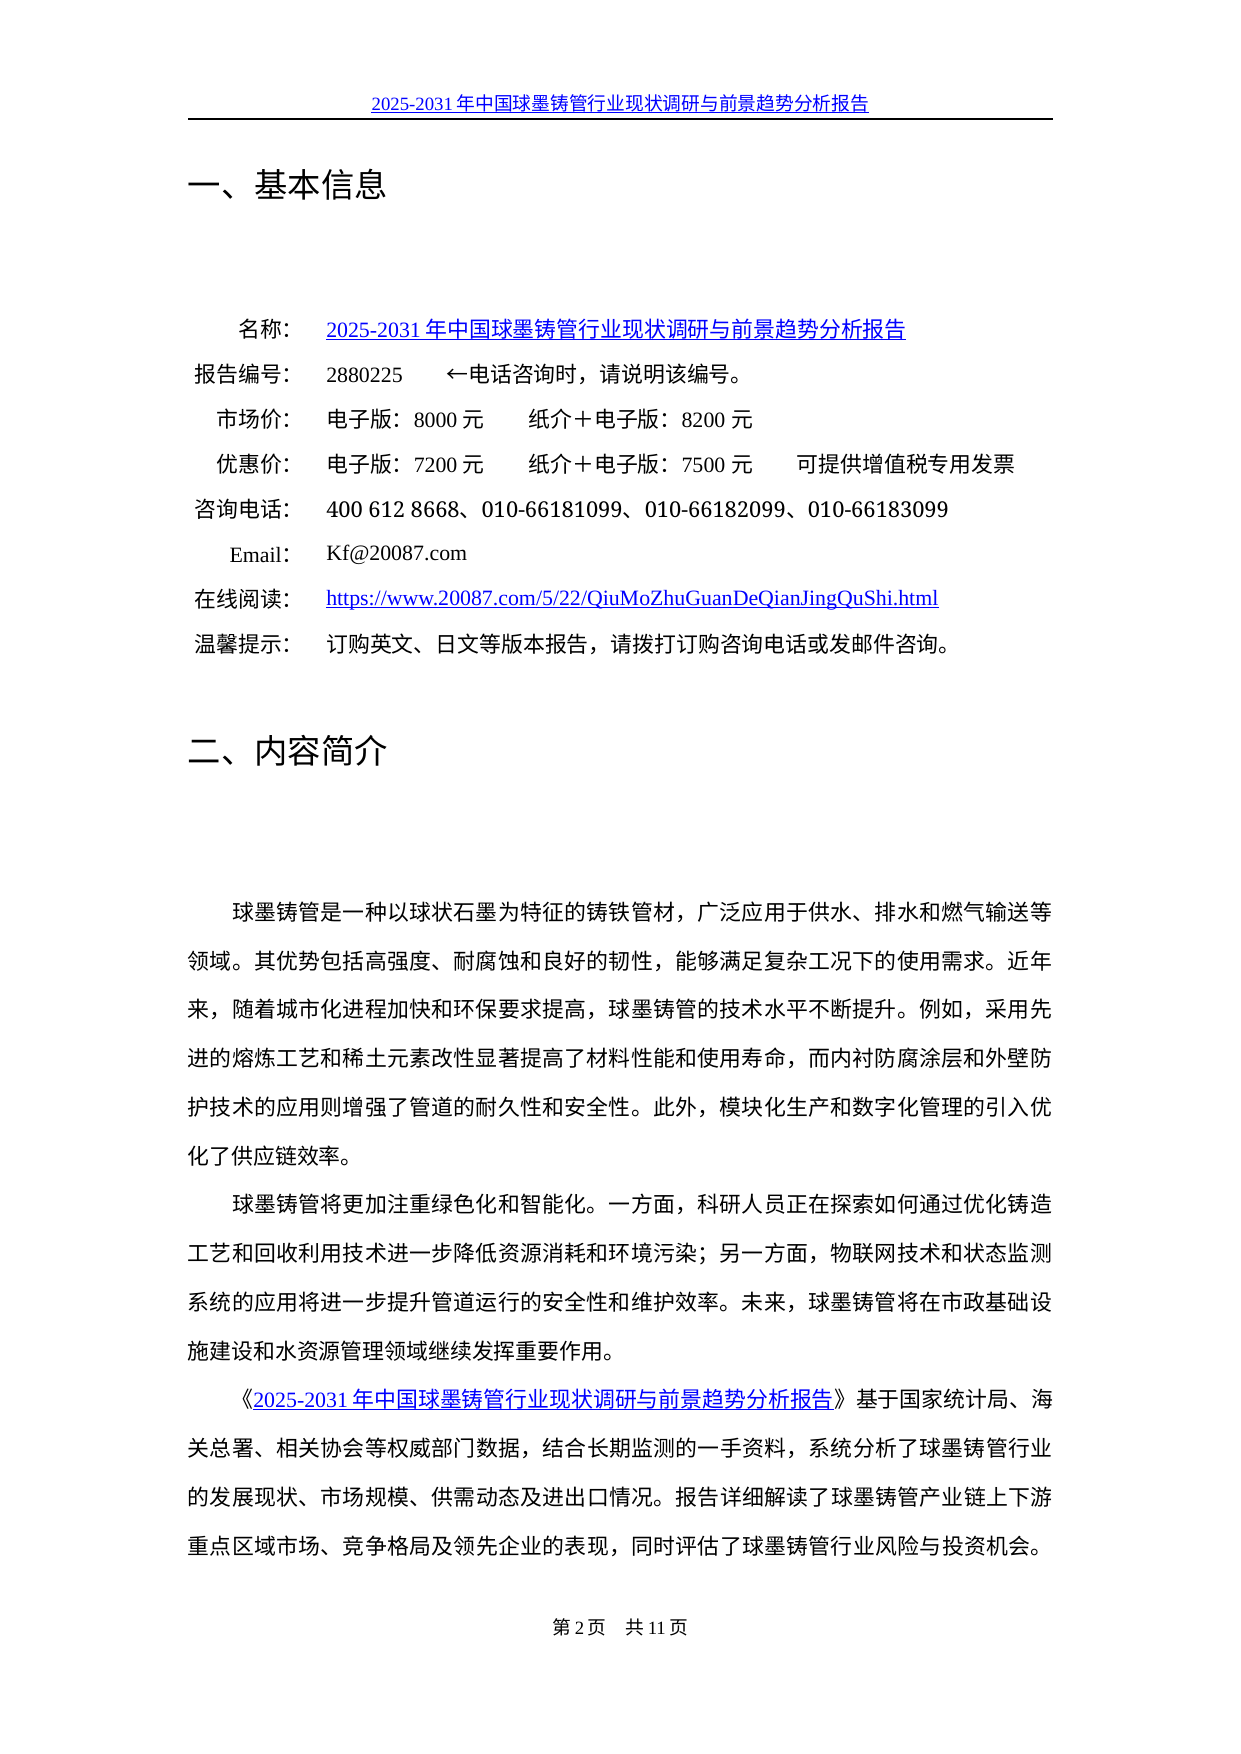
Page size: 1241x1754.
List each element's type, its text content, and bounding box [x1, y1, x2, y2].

title 一、基本信息 [187, 150, 1053, 215]
table_cell 电子版：7200 元 纸介＋电子版：7500 元 可提供增值税专用发票 [315, 447, 1073, 492]
table_cell 咨询电话： [167, 492, 315, 537]
table_cell 温馨提示： [167, 627, 315, 672]
table_cell Kf@20087.com [315, 537, 1073, 582]
table_cell Email： [167, 537, 315, 582]
table_cell 报告编号： [167, 357, 315, 402]
table_cell 订购英文、日文等版本报告，请拨打订购咨询电话或发邮件咨询。 [315, 627, 1073, 672]
table_cell [315, 582, 1073, 627]
title 二、内容简介 [187, 717, 1053, 782]
table_cell 在线阅读： [167, 582, 315, 627]
table_cell 400 612 8668、010-66181099、010-66182099、010-66183099 [315, 492, 1073, 537]
table_cell 2880225 ←电话咨询时，请说明该编号。 [315, 357, 1073, 402]
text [187, 894, 1053, 1561]
table_header 2025-2031年中国球墨铸管行业现状调研与前景趋势分析报告 [315, 312, 1073, 357]
table_cell 电子版：8000 元 纸介＋电子版：8200 元 [315, 402, 1073, 447]
table_cell 市场价： [167, 402, 315, 447]
table_header 名称： [167, 312, 315, 357]
table_cell 优惠价： [167, 447, 315, 492]
